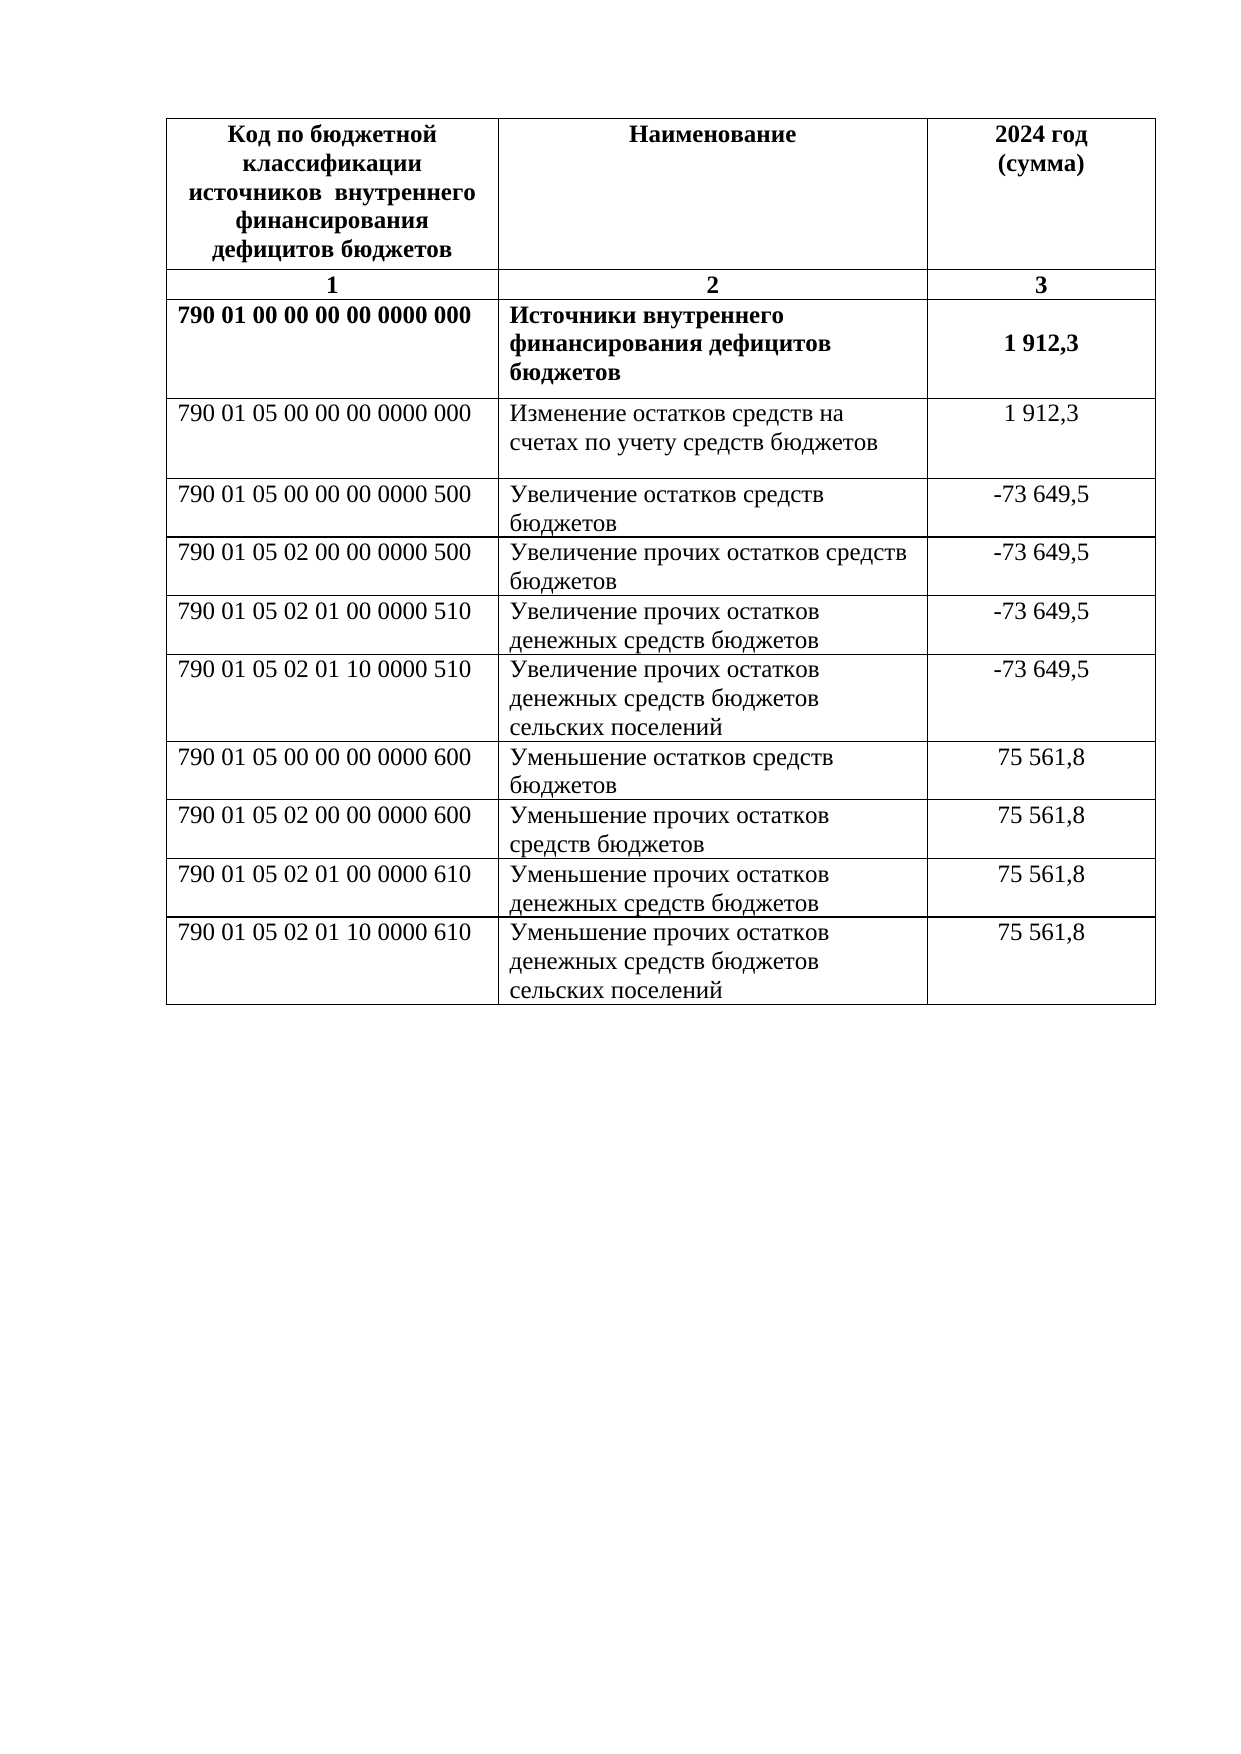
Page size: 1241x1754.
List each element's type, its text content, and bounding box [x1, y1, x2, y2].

table_cell 3 [928, 270, 1155, 299]
table_header Наименование [499, 119, 927, 269]
table_cell 790 01 05 02 00 00 0000 500 [167, 538, 498, 595]
table_header 2024 год (сумма) [928, 119, 1155, 269]
table_cell 790 01 05 02 00 00 0000 600 [167, 800, 498, 858]
table_cell 1 [167, 270, 498, 299]
table_cell 790 01 05 02 01 10 0000 510 [167, 655, 498, 741]
table_cell 790 01 05 00 00 00 0000 600 [167, 742, 498, 799]
table_header Код по бюджетной классификации источников внутреннего финансирования дефицитов бюджетов [167, 119, 498, 269]
table_cell Увеличение остатков средств бюджетов [499, 479, 927, 536]
table_cell Уменьшение остатков средств бюджетов [499, 742, 927, 799]
table_cell 790 01 05 00 00 00 0000 000 [167, 399, 498, 478]
table_cell Источники внутреннего финансирования дефицитов бюджетов [499, 300, 927, 397]
table_cell 75 561,8 [928, 918, 1155, 1004]
table_cell Уменьшение прочих остатков денежных средств бюджетов сельских поселений [499, 918, 927, 1004]
table_cell 2 [499, 270, 927, 299]
table_cell 1 912,3 [928, 300, 1155, 397]
table_cell Изменение остатков средств на счетах по учету средств бюджетов [499, 399, 927, 478]
table_cell -73 649,5 [928, 538, 1155, 595]
table_cell 790 01 05 00 00 00 0000 500 [167, 479, 498, 536]
table_cell Увеличение прочих остатков денежных средств бюджетов сельских поселений [499, 655, 927, 741]
table_cell 790 01 05 02 01 10 0000 610 [167, 918, 498, 1004]
table_cell 790 01 00 00 00 00 0000 000 [167, 300, 498, 397]
table_cell -73 649,5 [928, 596, 1155, 653]
table_cell Увеличение прочих остатков средств бюджетов [499, 538, 927, 595]
table_cell 75 561,8 [928, 800, 1155, 858]
table_cell Уменьшение прочих остатков денежных средств бюджетов [499, 859, 927, 916]
table_cell 790 01 05 02 01 00 0000 610 [167, 859, 498, 916]
table_cell 790 01 05 02 01 00 0000 510 [167, 596, 498, 653]
table_cell -73 649,5 [928, 655, 1155, 741]
table_cell 75 561,8 [928, 859, 1155, 916]
table_cell 75 561,8 [928, 742, 1155, 799]
table_cell Уменьшение прочих остатков средств бюджетов [499, 800, 927, 858]
table_cell Увеличение прочих остатков денежных средств бюджетов [499, 596, 927, 653]
table_cell -73 649,5 [928, 479, 1155, 536]
table_cell 1 912,3 [928, 399, 1155, 478]
